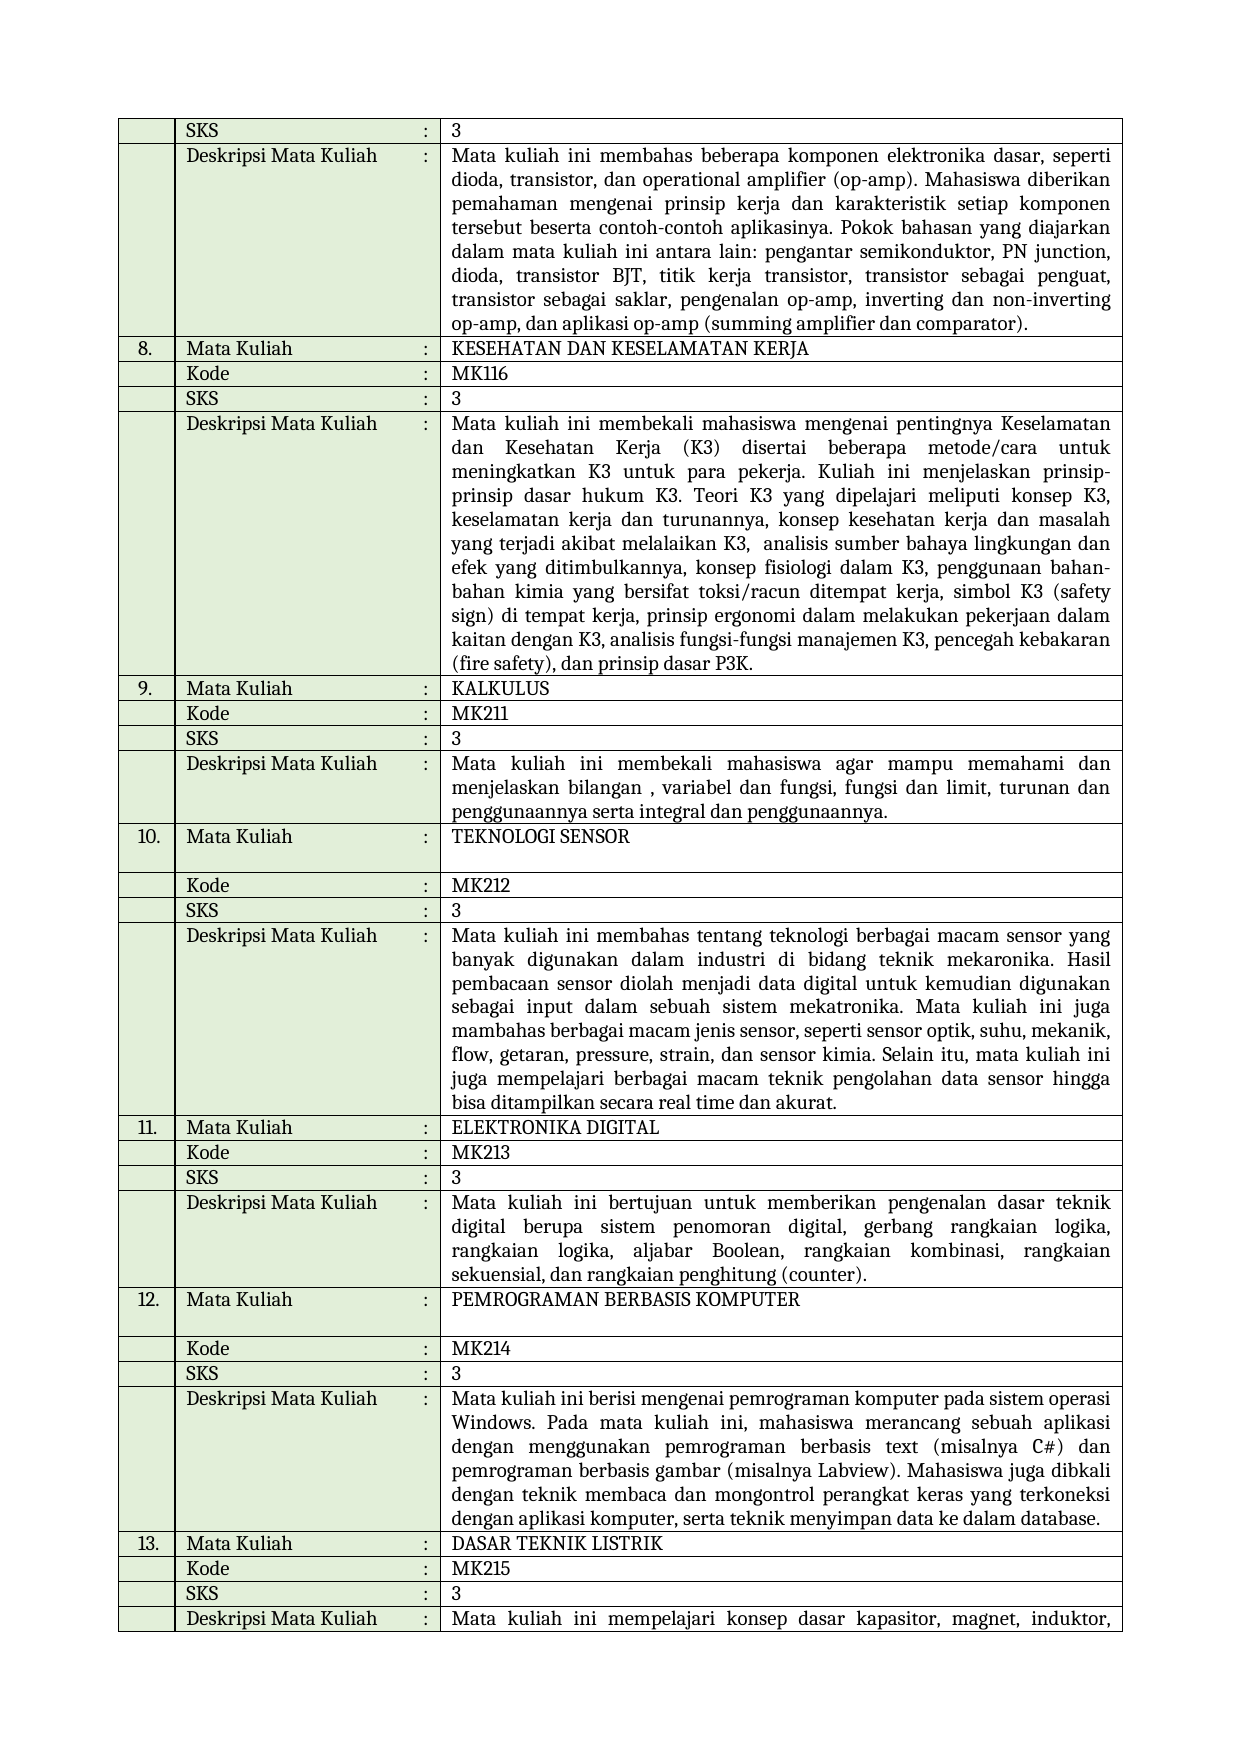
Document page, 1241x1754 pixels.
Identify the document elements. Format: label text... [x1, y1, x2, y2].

table_cell Deskripsi Mata Kuliah [176, 923, 412, 1115]
table_cell [119, 1288, 174, 1336]
table_cell : [412, 337, 440, 361]
table_cell 3 [441, 1362, 1122, 1386]
table_cell : [412, 701, 440, 725]
table_cell ELEKTRONIKA DIGITAL [441, 1116, 1122, 1140]
table_cell [119, 1141, 174, 1165]
table_cell MK211 [441, 701, 1122, 725]
table_cell [119, 701, 174, 725]
table_cell Mata Kuliah [176, 1116, 412, 1140]
table_cell Mata kuliah ini bertujuan untuk memberikan pengenalan dasar teknik digital berupa sistem penomoran digital, gerbang rangkaian logika, rangkaian logika, aljabar Boolean, rangkaian kombinasi, rangkaian sekuensial, dan rangkaian penghitung (counter). [441, 1191, 1122, 1287]
table_cell [119, 923, 174, 1115]
table_cell : [412, 873, 440, 897]
table_cell : [412, 1387, 440, 1531]
table_cell Mata kuliah ini berisi mengenai pemrograman komputer pada sistem operasi Windows. Pada mata kuliah ini, mahasiswa merancang sebuah aplikasi dengan menggunakan pemrograman berbasis text (misalnya C#) dan pemrograman berbasis gambar (misalnya Labview). Mahasiswa juga dibkali dengan teknik membaca dan mongontrol perangkat keras yang terkoneksi dengan aplikasi komputer, serta teknik menyimpan data ke dalam database. [441, 1387, 1122, 1531]
table_cell Kode [176, 701, 412, 725]
table_cell Mata Kuliah [176, 676, 412, 700]
table_cell MK214 [441, 1337, 1122, 1361]
table_cell : [412, 1288, 440, 1336]
table_cell 3 [441, 1582, 1122, 1606]
table_cell 3 [441, 1166, 1122, 1190]
table_cell : [412, 1362, 440, 1386]
table_cell MK116 [441, 362, 1122, 386]
table_cell : [412, 1532, 440, 1556]
table_cell PEMROGRAMAN BERBASIS KOMPUTER [441, 1288, 1122, 1336]
table_cell DASAR TEKNIK LISTRIK [441, 1532, 1122, 1556]
table_cell [119, 824, 174, 872]
table_cell Mata Kuliah [176, 1532, 412, 1556]
table_cell Deskripsi Mata Kuliah [176, 1191, 412, 1287]
table_cell [119, 1191, 174, 1287]
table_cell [441, 1607, 1122, 1631]
table_cell : [412, 1557, 440, 1581]
table_cell SKS [176, 119, 412, 143]
table_cell [119, 1532, 174, 1556]
table_cell : [412, 119, 440, 143]
table_cell : [412, 1607, 440, 1631]
table_cell Deskripsi Mata Kuliah [176, 751, 412, 823]
table_cell [119, 387, 174, 411]
table_cell SKS [176, 726, 412, 750]
table_cell Mata Kuliah [176, 337, 412, 361]
table_cell Deskripsi Mata Kuliah [176, 412, 412, 675]
table_cell SKS [176, 1362, 412, 1386]
table_cell Kode [176, 1337, 412, 1361]
table_cell Deskripsi Mata Kuliah [176, 1387, 412, 1531]
table_cell [119, 412, 174, 675]
table_cell [119, 337, 174, 361]
table_cell : [412, 1116, 440, 1140]
table_cell [119, 1387, 174, 1531]
table_cell SKS [176, 387, 412, 411]
table_cell Kode [176, 873, 412, 897]
table_cell SKS [176, 898, 412, 922]
table_cell [119, 1337, 174, 1361]
table_cell [119, 1116, 174, 1140]
table_cell : [412, 412, 440, 675]
table_cell MK215 [441, 1557, 1122, 1581]
table_cell : [412, 898, 440, 922]
table_cell : [412, 1141, 440, 1165]
table_cell Mata kuliah ini membahas tentang teknologi berbagai macam sensor yang banyak digunakan dalam industri di bidang teknik mekaronika. Hasil pembacaan sensor diolah menjadi data digital untuk kemudian digunakan sebagai input dalam sebuah sistem mekatronika. Mata kuliah ini juga mambahas berbagai macam jenis sensor, seperti sensor optik, suhu, mekanik, flow, getaran, pressure, strain, dan sensor kimia. Selain itu, mata kuliah ini juga mempelajari berbagai macam teknik pengolahan data sensor hingga bisa ditampilkan secara real time dan akurat. [441, 923, 1122, 1115]
table_cell Mata kuliah ini membahas beberapa komponen elektronika dasar, seperti dioda, transistor, dan operational amplifier (op-amp). Mahasiswa diberikan pemahaman mengenai prinsip kerja dan karakteristik setiap komponen tersebut beserta contoh-contoh aplikasinya. Pokok bahasan yang diajarkan dalam mata kuliah ini antara lain: pengantar semikonduktor, PN junction, dioda, transistor BJT, titik kerja transistor, transistor sebagai penguat, transistor sebagai saklar, pengenalan op-amp, inverting dan non-inverting op-amp, dan aplikasi op-amp (summing amplifier dan comparator). [441, 144, 1122, 336]
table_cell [176, 1607, 412, 1631]
table_cell [119, 726, 174, 750]
table_cell Deskripsi Mata Kuliah [176, 144, 412, 336]
table_cell Mata Kuliah [176, 824, 412, 872]
table_cell : [412, 1337, 440, 1361]
table_cell : [412, 1191, 440, 1287]
table_cell Mata Kuliah [176, 1288, 412, 1336]
table_cell : [412, 923, 440, 1115]
table_cell [119, 873, 174, 897]
table_cell KALKULUS [441, 676, 1122, 700]
table_cell : [412, 726, 440, 750]
table_cell [119, 1607, 174, 1631]
table_cell : [412, 387, 440, 411]
table_cell [119, 751, 174, 823]
table_cell Kode [176, 1141, 412, 1165]
table_cell MK213 [441, 1141, 1122, 1165]
table_cell : [412, 362, 440, 386]
table_cell : [412, 824, 440, 872]
table_cell : [412, 676, 440, 700]
table_cell [119, 898, 174, 922]
table_cell [119, 144, 174, 336]
table_cell 3 [441, 898, 1122, 922]
table_cell Mata kuliah ini membekali mahasiswa mengenai pentingnya Keselamatan dan Kesehatan Kerja (K3) disertai beberapa metode/cara untuk meningkatkan K3 untuk para pekerja. Kuliah ini menjelaskan prinsip-prinsip dasar hukum K3. Teori K3 yang dipelajari meliputi konsep K3, keselamatan kerja dan turunannya, konsep kesehatan kerja dan masalah yang terjadi akibat melalaikan K3, analisis sumber bahaya lingkungan dan efek yang ditimbulkannya, konsep fisiologi dalam K3, penggunaan bahan-bahan kimia yang bersifat toksi/racun ditempat kerja, simbol K3 (safety sign) di tempat kerja, prinsip ergonomi dalam melakukan pekerjaan dalam kaitan dengan K3, analisis fungsi-fungsi manajemen K3, pencegah kebakaran (fire safety), dan prinsip dasar P3K. [441, 412, 1122, 675]
table_cell [119, 1582, 174, 1606]
table_cell : [412, 1582, 440, 1606]
table_cell SKS [176, 1582, 412, 1606]
table_cell [119, 676, 174, 700]
table_cell 3 [441, 726, 1122, 750]
table_cell : [412, 751, 440, 823]
table_cell KESEHATAN DAN KESELAMATAN KERJA [441, 337, 1122, 361]
table_cell : [412, 1166, 440, 1190]
table_cell 3 [441, 387, 1122, 411]
table_cell [119, 1166, 174, 1190]
table_cell Kode [176, 1557, 412, 1581]
table_cell [119, 1557, 174, 1581]
table_cell [119, 362, 174, 386]
table_cell SKS [176, 1166, 412, 1190]
table_cell TEKNOLOGI SENSOR [441, 824, 1122, 872]
table_cell Kode [176, 362, 412, 386]
table_cell : [412, 144, 440, 336]
table_cell MK212 [441, 873, 1122, 897]
table_cell Mata kuliah ini membekali mahasiswa agar mampu memahami dan menjelaskan bilangan , variabel dan fungsi, fungsi dan limit, turunan dan penggunaannya serta integral dan penggunaannya. [441, 751, 1122, 823]
table_cell [119, 119, 174, 143]
table_cell [119, 1362, 174, 1386]
table_cell 3 [441, 119, 1122, 143]
